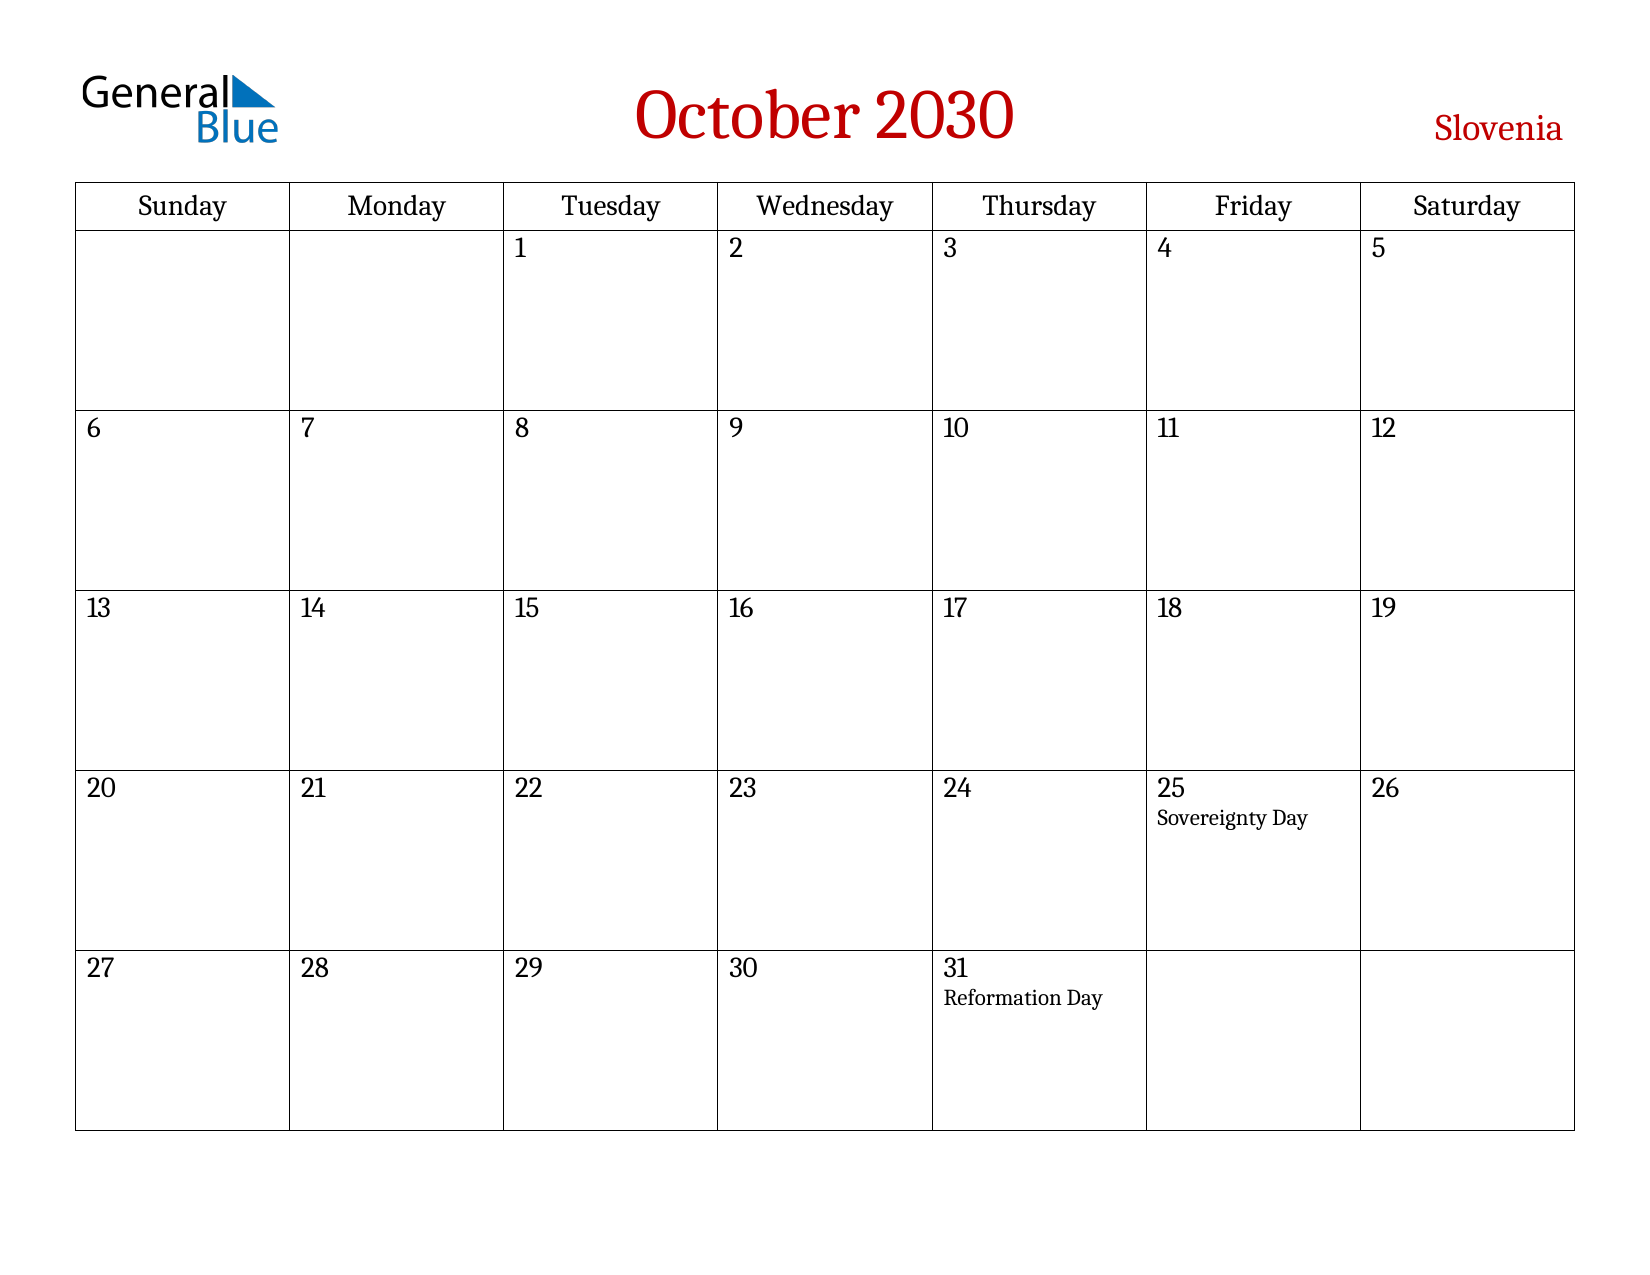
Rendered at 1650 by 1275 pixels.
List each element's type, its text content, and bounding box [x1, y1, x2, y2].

table_header Slovenia [1146, 75, 1574, 182]
table_cell [1361, 445, 1574, 590]
table_cell [718, 445, 932, 590]
table_cell 24 [933, 771, 1146, 805]
table_cell 1 [504, 231, 717, 264]
table_cell 3 [933, 231, 1146, 264]
table_cell 30 [718, 951, 932, 985]
table_cell 9 [718, 411, 932, 444]
table_cell [76, 625, 289, 770]
table_cell [933, 445, 1146, 590]
table_cell Thursday [933, 183, 1146, 230]
table_header [76, 75, 503, 182]
table_cell 26 [1361, 771, 1574, 805]
table_cell 13 [76, 591, 289, 625]
table_cell 27 [76, 951, 289, 985]
table_cell [718, 985, 932, 1130]
table_cell 4 [1147, 231, 1360, 264]
table_cell [290, 625, 503, 770]
table_cell 23 [718, 771, 932, 805]
table_cell 6 [76, 411, 289, 444]
table_cell [718, 625, 932, 770]
table_cell [504, 985, 717, 1130]
table_cell 16 [718, 591, 932, 625]
table_cell [1361, 951, 1574, 985]
table_cell [504, 625, 717, 770]
table_cell [290, 805, 503, 950]
table_cell [76, 985, 289, 1130]
table_cell [933, 625, 1146, 770]
table_cell [1361, 625, 1574, 770]
table_cell Sovereignty Day [1147, 805, 1360, 950]
table_cell [933, 265, 1146, 410]
table_cell [1147, 985, 1360, 1130]
table_cell [290, 445, 503, 590]
table_cell 2 [718, 231, 932, 264]
table_cell [1147, 265, 1360, 410]
picture [82, 75, 278, 143]
table_cell [1147, 445, 1360, 590]
table_header October 2030 [504, 75, 1146, 182]
table_cell 22 [504, 771, 717, 805]
table_cell [76, 265, 289, 410]
table_cell 31 [933, 951, 1146, 985]
table_cell Sunday [76, 183, 289, 230]
table_cell [76, 445, 289, 590]
table_cell Monday [290, 183, 503, 230]
table_cell [290, 231, 503, 264]
table_cell [504, 805, 717, 950]
table_cell 7 [290, 411, 503, 444]
table_cell 15 [504, 591, 717, 625]
table_cell 21 [290, 771, 503, 805]
table_cell 5 [1361, 231, 1574, 264]
table_cell [1361, 265, 1574, 410]
table_cell 19 [1361, 591, 1574, 625]
table_cell [290, 265, 503, 410]
table_cell 11 [1147, 411, 1360, 444]
table_cell [1147, 625, 1360, 770]
table_cell 20 [76, 771, 289, 805]
table_cell 17 [933, 591, 1146, 625]
table_cell 8 [504, 411, 717, 444]
table_cell 25 [1147, 771, 1360, 805]
table_cell [504, 265, 717, 410]
table_cell [1361, 985, 1574, 1130]
table_cell Saturday [1361, 183, 1574, 230]
table_cell Wednesday [718, 183, 932, 230]
table_cell [933, 805, 1146, 950]
table_cell [718, 265, 932, 410]
table_cell Tuesday [504, 183, 717, 230]
table_cell Friday [1147, 183, 1360, 230]
table_cell 28 [290, 951, 503, 985]
table_cell [76, 231, 289, 264]
table_cell 12 [1361, 411, 1574, 444]
table_cell Reformation Day [933, 985, 1146, 1130]
table_cell 18 [1147, 591, 1360, 625]
table_cell [504, 445, 717, 590]
table_cell [76, 805, 289, 950]
table_cell [1361, 805, 1574, 950]
table_cell [718, 805, 932, 950]
table_cell 14 [290, 591, 503, 625]
table_cell 10 [933, 411, 1146, 444]
table_cell 29 [504, 951, 717, 985]
table_cell [1147, 951, 1360, 985]
table_cell [290, 985, 503, 1130]
